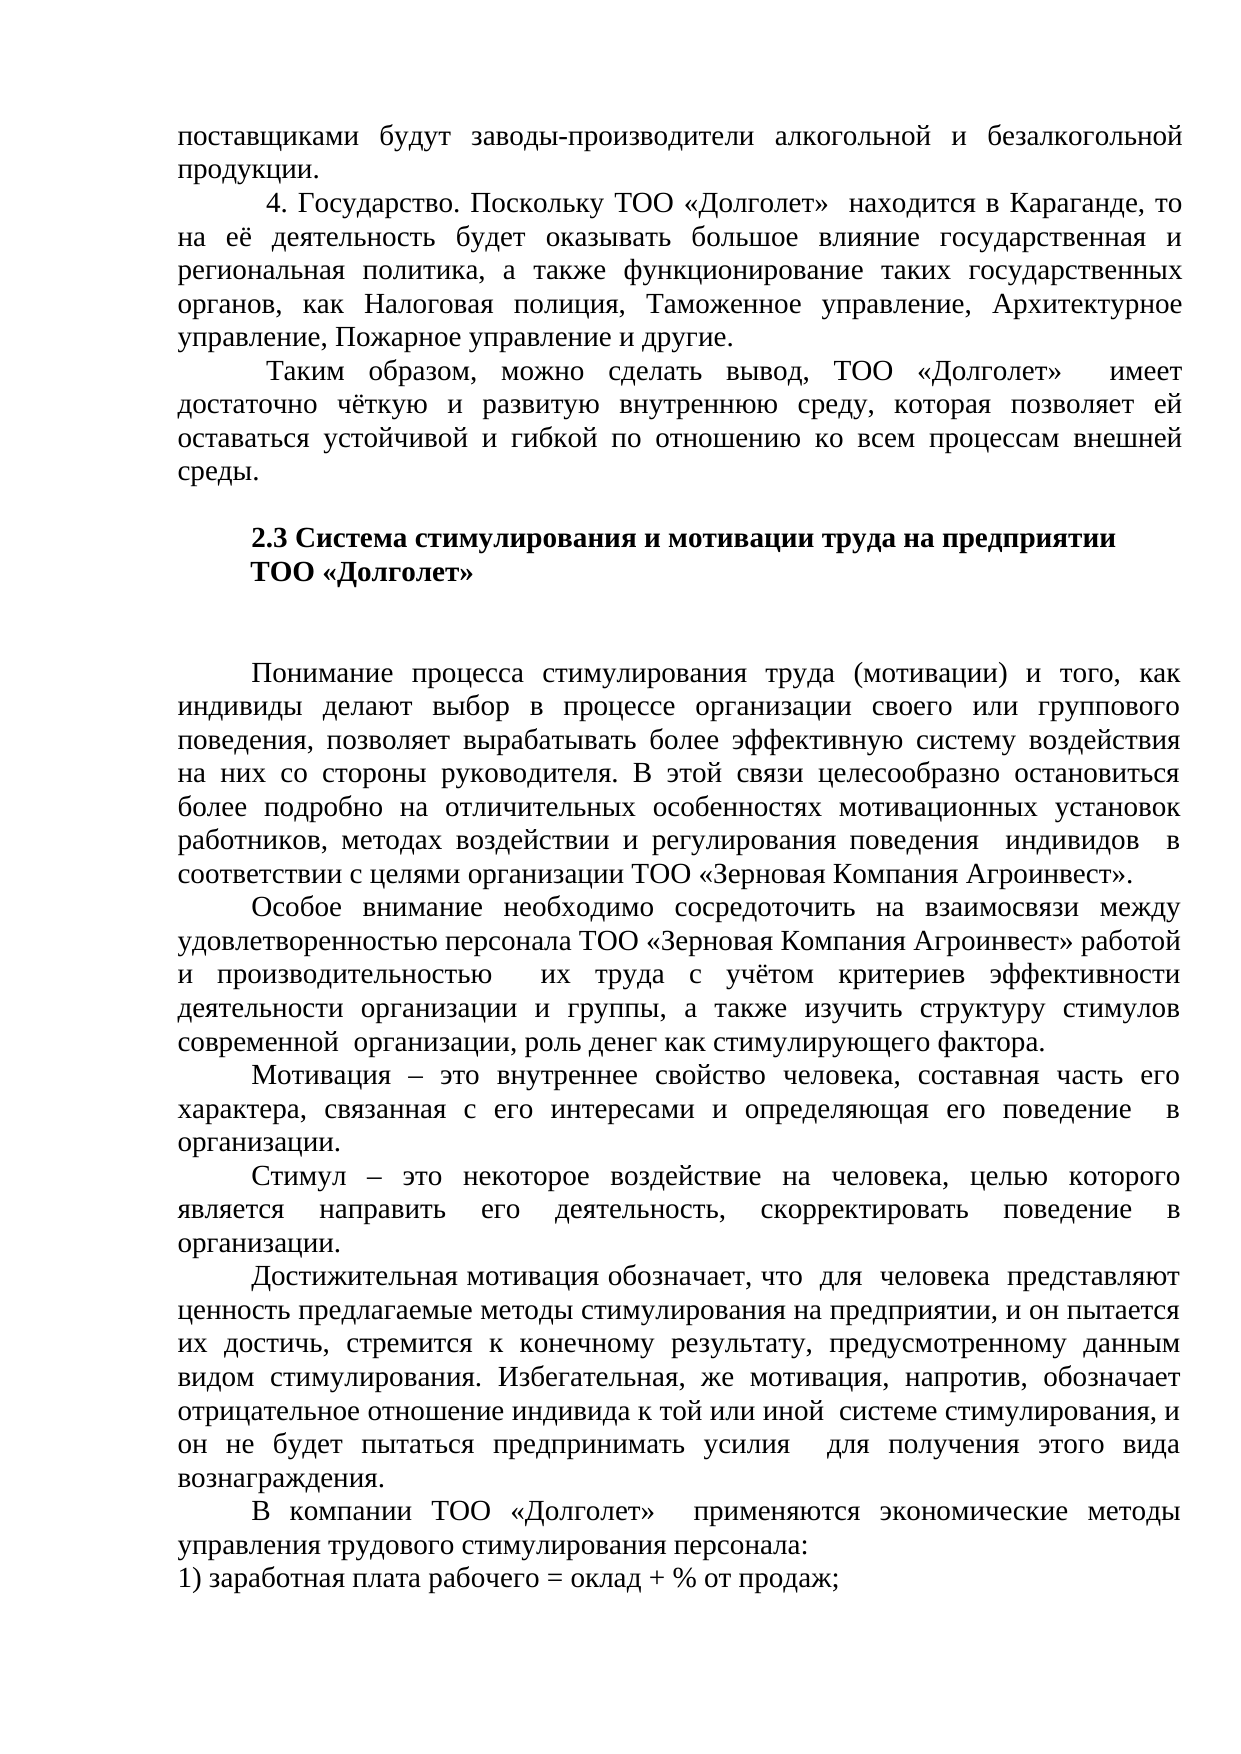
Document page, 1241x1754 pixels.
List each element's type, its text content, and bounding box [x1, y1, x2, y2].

text 2.3 Система стимулирования и мотивации труда на предприятии ТОО «Долголет» [250, 521, 1152, 588]
text В компании ТОО «Долголет» применяются экономические методы управления трудового стимулирования персонала: [177, 1493, 1181, 1560]
text Таким образом, можно сделать вывод, ТОО «Долголет» имеет достаточно чёткую и развитую внутреннюю среду, которая позволяет ей оставаться устойчивой и гибкой по отношению ко всем процессам внешней среды. [177, 353, 1183, 487]
text Особое внимание необходимо сосредоточить на взаимосвязи между удовлетворенностью персонала ТОО «Зерновая Компания Агроинвест» работой и производительностью их труда с учётом критериев эффективности деятельности организации и группы, а также изучить структуру стимулов современной организации, роль денег как стимулирующего фактора. [177, 889, 1181, 1057]
text Достижительная мотивация обозначает, что для человека представляют ценность предлагаемые методы стимулирования на предприятии, и он пытается их достичь, стремится к конечному результату, предусмотренному данным видом стимулирования. Избегательная, же мотивация, напротив, обозначает отрицательное отношение индивида к той или иной системе стимулирования, и он не будет пытаться предпринимать усилия для получения этого вида вознаграждения. [177, 1258, 1181, 1493]
text 1) заработная плата рабочего = оклад + % от продаж; [177, 1560, 1181, 1594]
text Мотивация – это внутреннее свойство человека, составная часть его характера, связанная с его интересами и определяющая его поведение в организации. [177, 1057, 1181, 1158]
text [177, 118, 1183, 185]
text 4. Государство. Поскольку ТОО «Долголет» находится в Караганде, то на её деятельность будет оказывать большое влияние государственная и региональная политика, а также функционирование таких государственных органов, как Налоговая полиция, Таможенное управление, Архитектурное управление, Пожарное управление и другие. [177, 185, 1183, 353]
text Понимание процесса стимулирования труда (мотивации) и того, как индивиды делают выбор в процессе организации своего или группового поведения, позволяет вырабатывать более эффективную систему воздействия на них со стороны руководителя. В этой связи целесообразно остановиться более подробно на отличительных особенностях мотивационных установок работников, методах воздействии и регулирования поведения индивидов в соответствии с целями организации ТОО «Зерновая Компания Агроинвест». [177, 655, 1181, 889]
text Стимул – это некоторое воздействие на человека, целью которого является направить его деятельность, скорректировать поведение в организации. [177, 1158, 1181, 1258]
